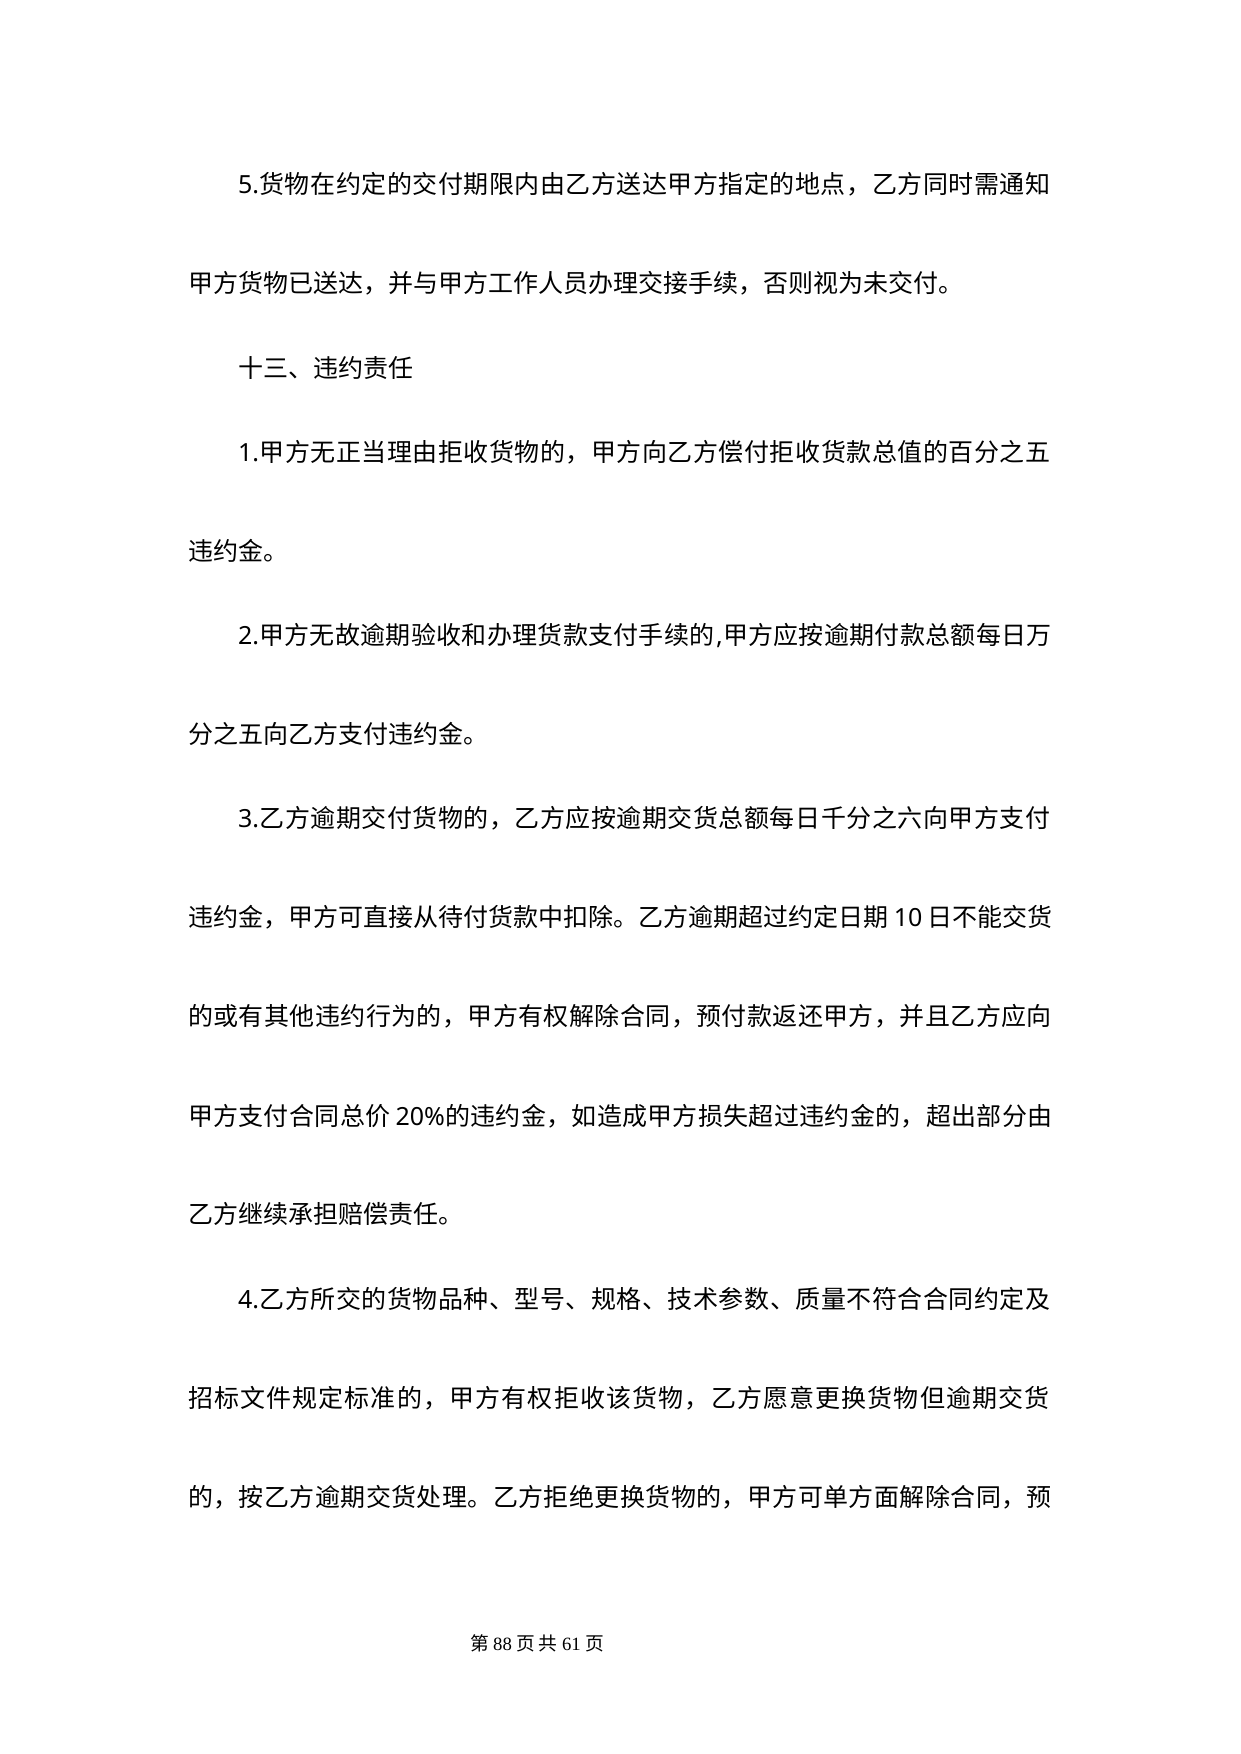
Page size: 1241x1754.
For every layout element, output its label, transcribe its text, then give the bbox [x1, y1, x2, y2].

title 十三、违约责任 [188, 333, 1052, 399]
text 1.甲方无正当理由拒收货物的，甲方向乙方偿付拒收货款总值的百分之五违约金。 [188, 417, 1052, 582]
text 2.甲方无故逾期验收和办理货款支付手续的,甲方应按逾期付款总额每日万分之五向乙方支付违约金。 [188, 601, 1052, 766]
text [188, 1264, 1052, 1528]
text 5.货物在约定的交付期限内由乙方送达甲方指定的地点，乙方同时需通知甲方货物已送达，并与甲方工作人员办理交接手续，否则视为未交付。 [188, 150, 1052, 315]
text 3.乙方逾期交付货物的，乙方应按逾期交货总额每日千分之六向甲方支付违约金，甲方可直接从待付货款中扣除。乙方逾期超过约定日期10日不能交货的或有其他违约行为的，甲方有权解除合同，预付款返还甲方，并且乙方应向甲方支付合同总价20%的违约金，如造成甲方损失超过违约金的，超出部分由乙方继续承担赔偿责任。 [188, 784, 1052, 1246]
